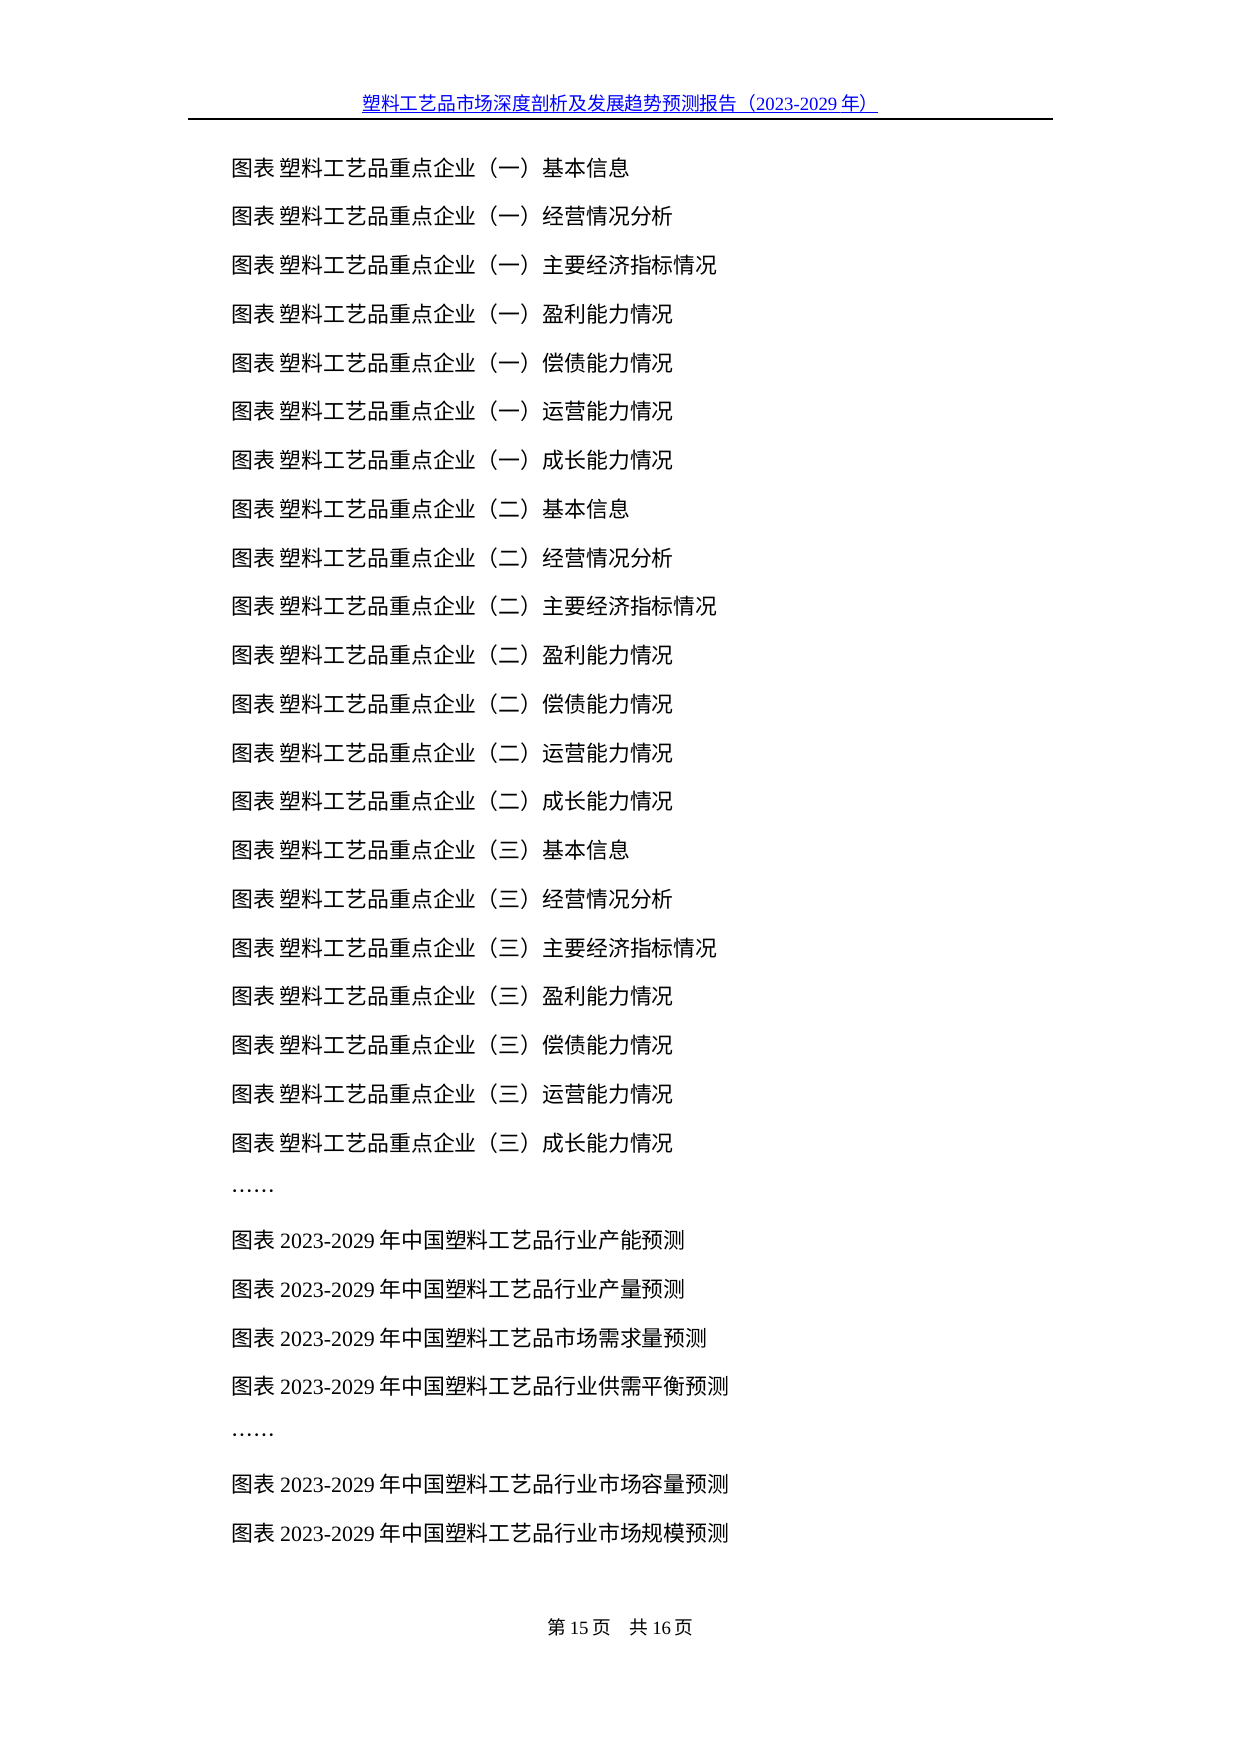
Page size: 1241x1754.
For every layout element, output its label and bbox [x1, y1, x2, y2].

text [187, 150, 1053, 1548]
